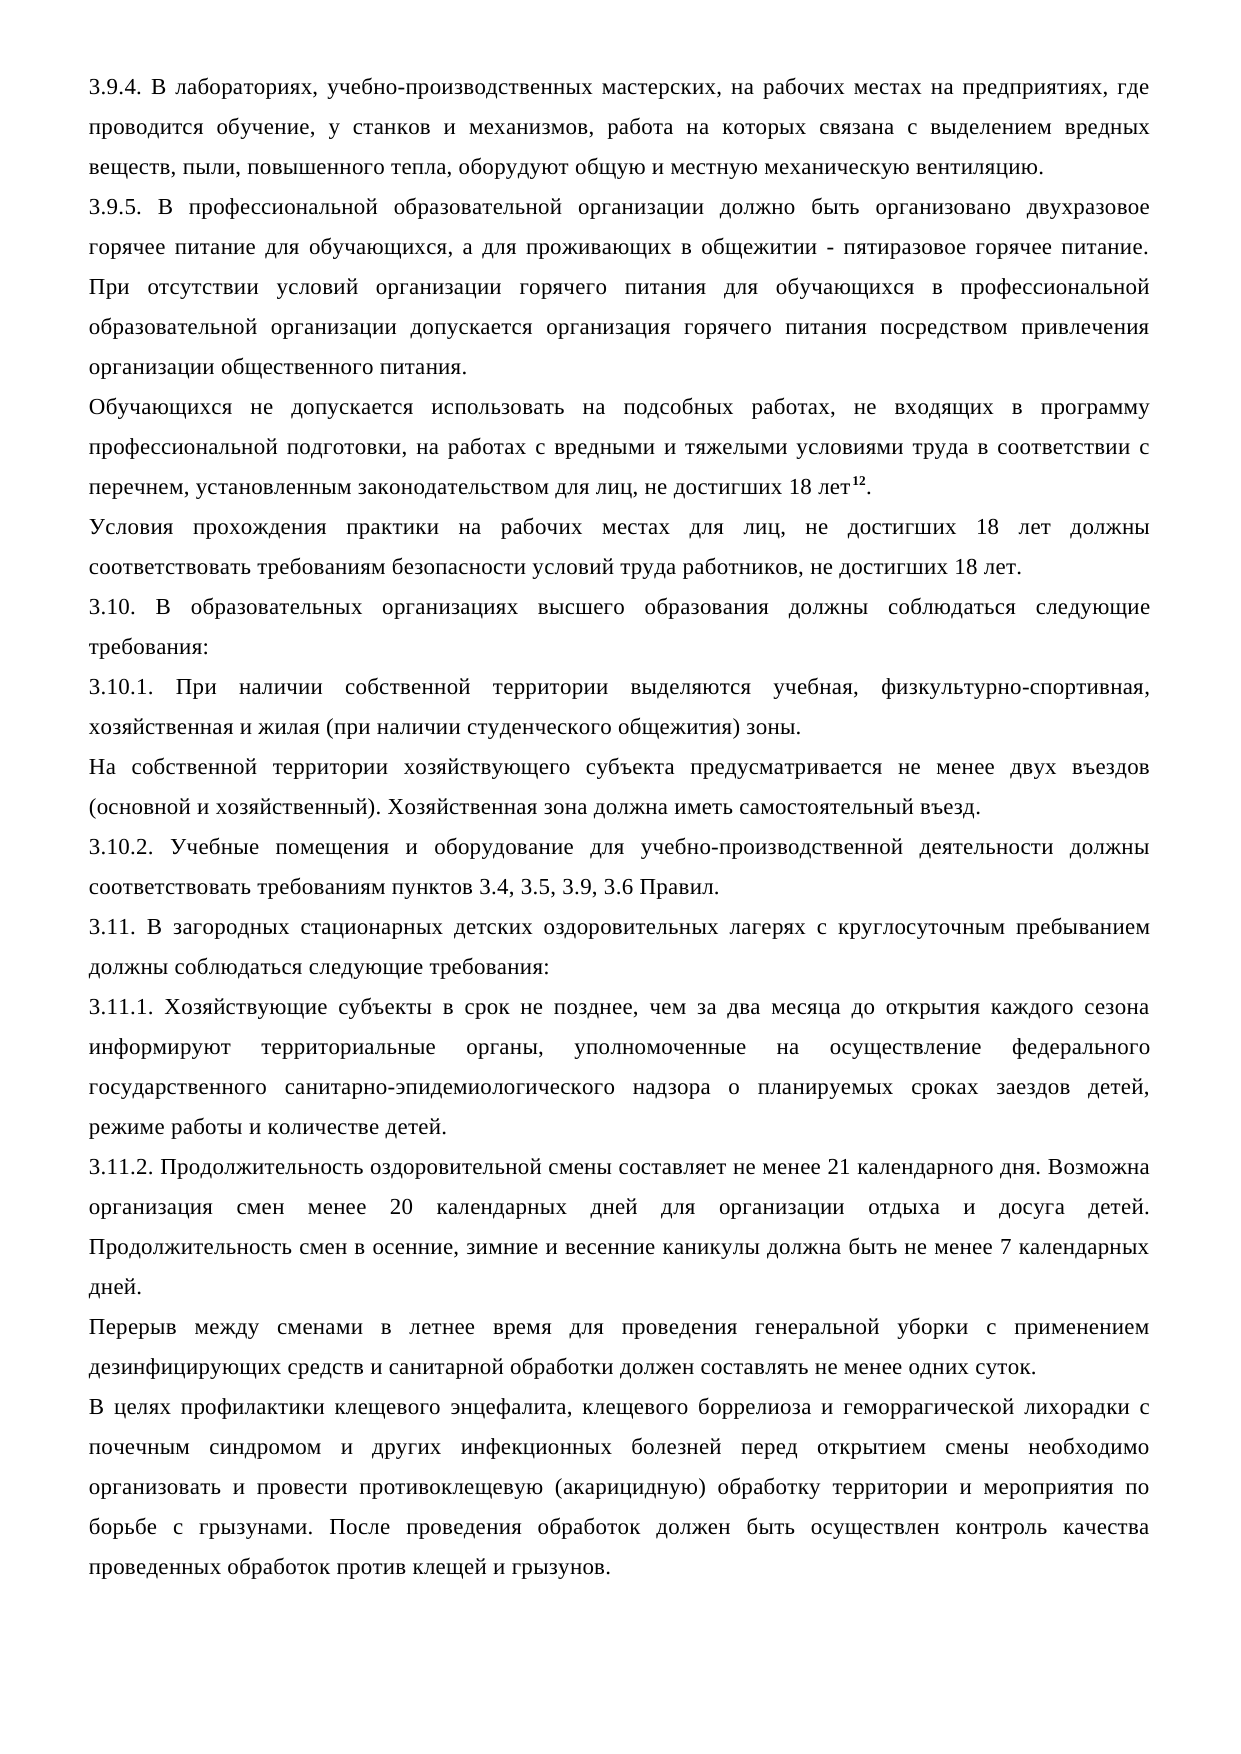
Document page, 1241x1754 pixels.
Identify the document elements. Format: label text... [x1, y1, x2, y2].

text 3.11. В загородных стационарных детских оздоровительных лагерях с круглосуточным пребыванием должны соблюдаться следующие требования: [89, 899, 1152, 979]
text Условия прохождения практики на рабочих местах для лиц, не достигших 18 лет должны соответствовать требованиям безопасности условий труда работников, не достигших 18 лет. [89, 499, 1152, 579]
text В целях профилактики клещевого энцефалита, клещевого боррелиоза и геморрагической лихорадки с почечным синдромом и других инфекционных болезней перед открытием смены необходимо организовать и провести противоклещевую (акарицидную) обработку территории и мероприятия по борьбе с грызунами. После проведения обработок должен быть осуществлен контроль качества проведенных обработок против клещей и грызунов. [89, 1379, 1152, 1579]
text 3.11.2. Продолжительность оздоровительной смены составляет не менее 21 календарного дня. Возможна организация смен менее 20 календарных дней для организации отдыха и досуга детей. Продолжительность смен в осенние, зимние и весенние каникулы должна быть не менее 7 календарных дней. [89, 1139, 1152, 1299]
text Обучающихся не допускается использовать на подсобных работах, не входящих в программу профессиональной подготовки, на работах с вредными и тяжелыми условиями труда в соответствии с перечнем, установленным законодательством для лиц, не достигших 18 лет12. [89, 379, 1152, 499]
text На собственной территории хозяйствующего субъекта предусматривается не менее двух въездов (основной и хозяйственный). Хозяйственная зона должна иметь самостоятельный въезд. [89, 739, 1152, 819]
text 3.10. В образовательных организациях высшего образования должны соблюдаться следующие требования: [89, 579, 1152, 659]
text 3.9.5. В профессиональной образовательной организации должно быть организовано двухразовое горячее питание для обучающихся, а для проживающих в общежитии - пятиразовое горячее питание. При отсутствии условий организации горячего питания для обучающихся в профессиональной образовательной организации допускается организация горячего питания посредством привлечения организации общественного питания. [89, 179, 1152, 379]
text Перерыв между сменами в летнее время для проведения генеральной уборки с применением дезинфицирующих средств и санитарной обработки должен составлять не менее одних суток. [89, 1299, 1152, 1379]
text 3.10.2. Учебные помещения и оборудование для учебно-производственной деятельности должны соответствовать требованиям пунктов 3.4, 3.5, 3.9, 3.6 Правил. [89, 819, 1152, 899]
text 3.9.4. В лабораториях, учебно-производственных мастерских, на рабочих местах на предприятиях, где проводится обучение, у станков и механизмов, работа на которых связана с выделением вредных веществ, пыли, повышенного тепла, оборудуют общую и местную механическую вентиляцию. [89, 59, 1152, 179]
text 3.10.1. При наличии собственной территории выделяются учебная, физкультурно-спортивная, хозяйственная и жилая (при наличии студенческого общежития) зоны. [89, 659, 1152, 739]
text 3.11.1. Хозяйствующие субъекты в срок не позднее, чем за два месяца до открытия каждого сезона информируют территориальные органы, уполномоченные на осуществление федерального государственного санитарно-эпидемиологического надзора о планируемых сроках заездов детей, режиме работы и количестве детей. [89, 979, 1152, 1139]
